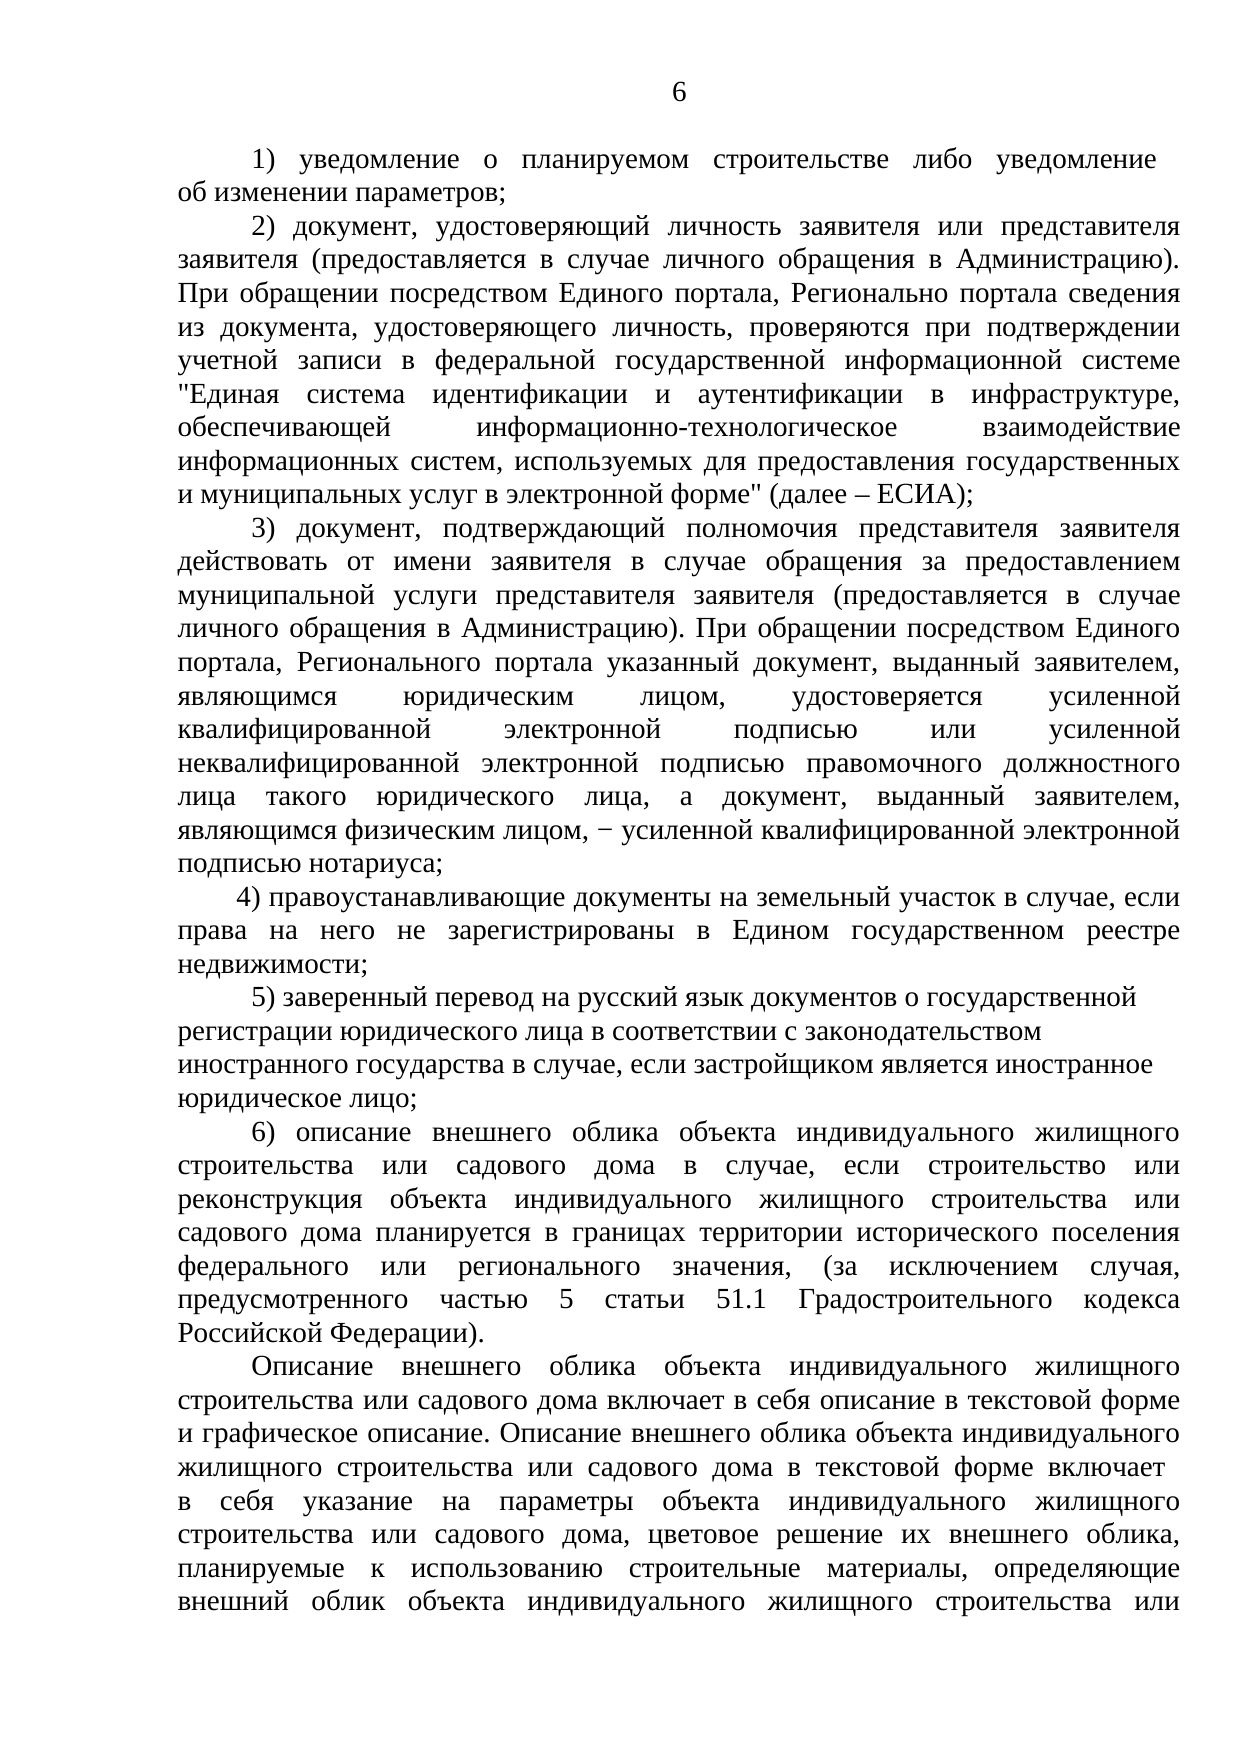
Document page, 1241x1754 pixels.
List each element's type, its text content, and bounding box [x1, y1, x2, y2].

text 2) документ, удостоверяющий личность заявителя или представителя заявителя (предоставляется в случае личного обращения в Администрацию). При обращении посредством Единого портала, Регионально портала сведения из документа, удостоверяющего личность, проверяются при подтверждении учетной записи в федеральной государственной информационной системе "Единая система идентификации и аутентификации в инфраструктуре, обеспечивающей информационно-технологическое взаимодействие информационных систем, используемых для предоставления государственных и муниципальных услуг в электронной форме" (далее – ЕСИА); [177, 208, 1181, 510]
text 6) описание внешнего облика объекта индивидуального жилищного строительства или садового дома в случае, если строительство или реконструкция объекта индивидуального жилищного строительства или садового дома планируется в границах территории исторического поселения федерального или регионального значения, (за исключением случая, предусмотренного частью 5 статьи 51.1 Градостроительного кодекса Российской Федерации). [177, 1114, 1181, 1348]
text 1) уведомление о планируемом строительстве либо уведомление об изменении параметров; [177, 141, 1181, 208]
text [177, 1348, 1181, 1617]
text 3) документ, подтверждающий полномочия представителя заявителя действовать от имени заявителя в случае обращения за предоставлением муниципальной услуги представителя заявителя (предоставляется в случае личного обращения в Администрацию). При обращении посредством Единого портала, Регионального портала указанный документ, выданный заявителем, являющимся юридическим лицом, удостоверяется усиленной квалифицированной электронной подписью или усиленной неквалифицированной электронной подписью правомочного должностного лица такого юридического лица, а документ, выданный заявителем, являющимся физическим лицом, − усиленной квалифицированной электронной подписью нотариуса; [177, 510, 1181, 879]
text 4) правоустанавливающие документы на земельный участок в случае, если права на него не зарегистрированы в Едином государственном реестре недвижимости; [177, 879, 1181, 979]
text 5) заверенный перевод на русский язык документов о государственной регистрации юридического лица в соответствии с законодательством иностранного государства в случае, если застройщиком является иностранное юридическое лицо; [177, 979, 1181, 1114]
